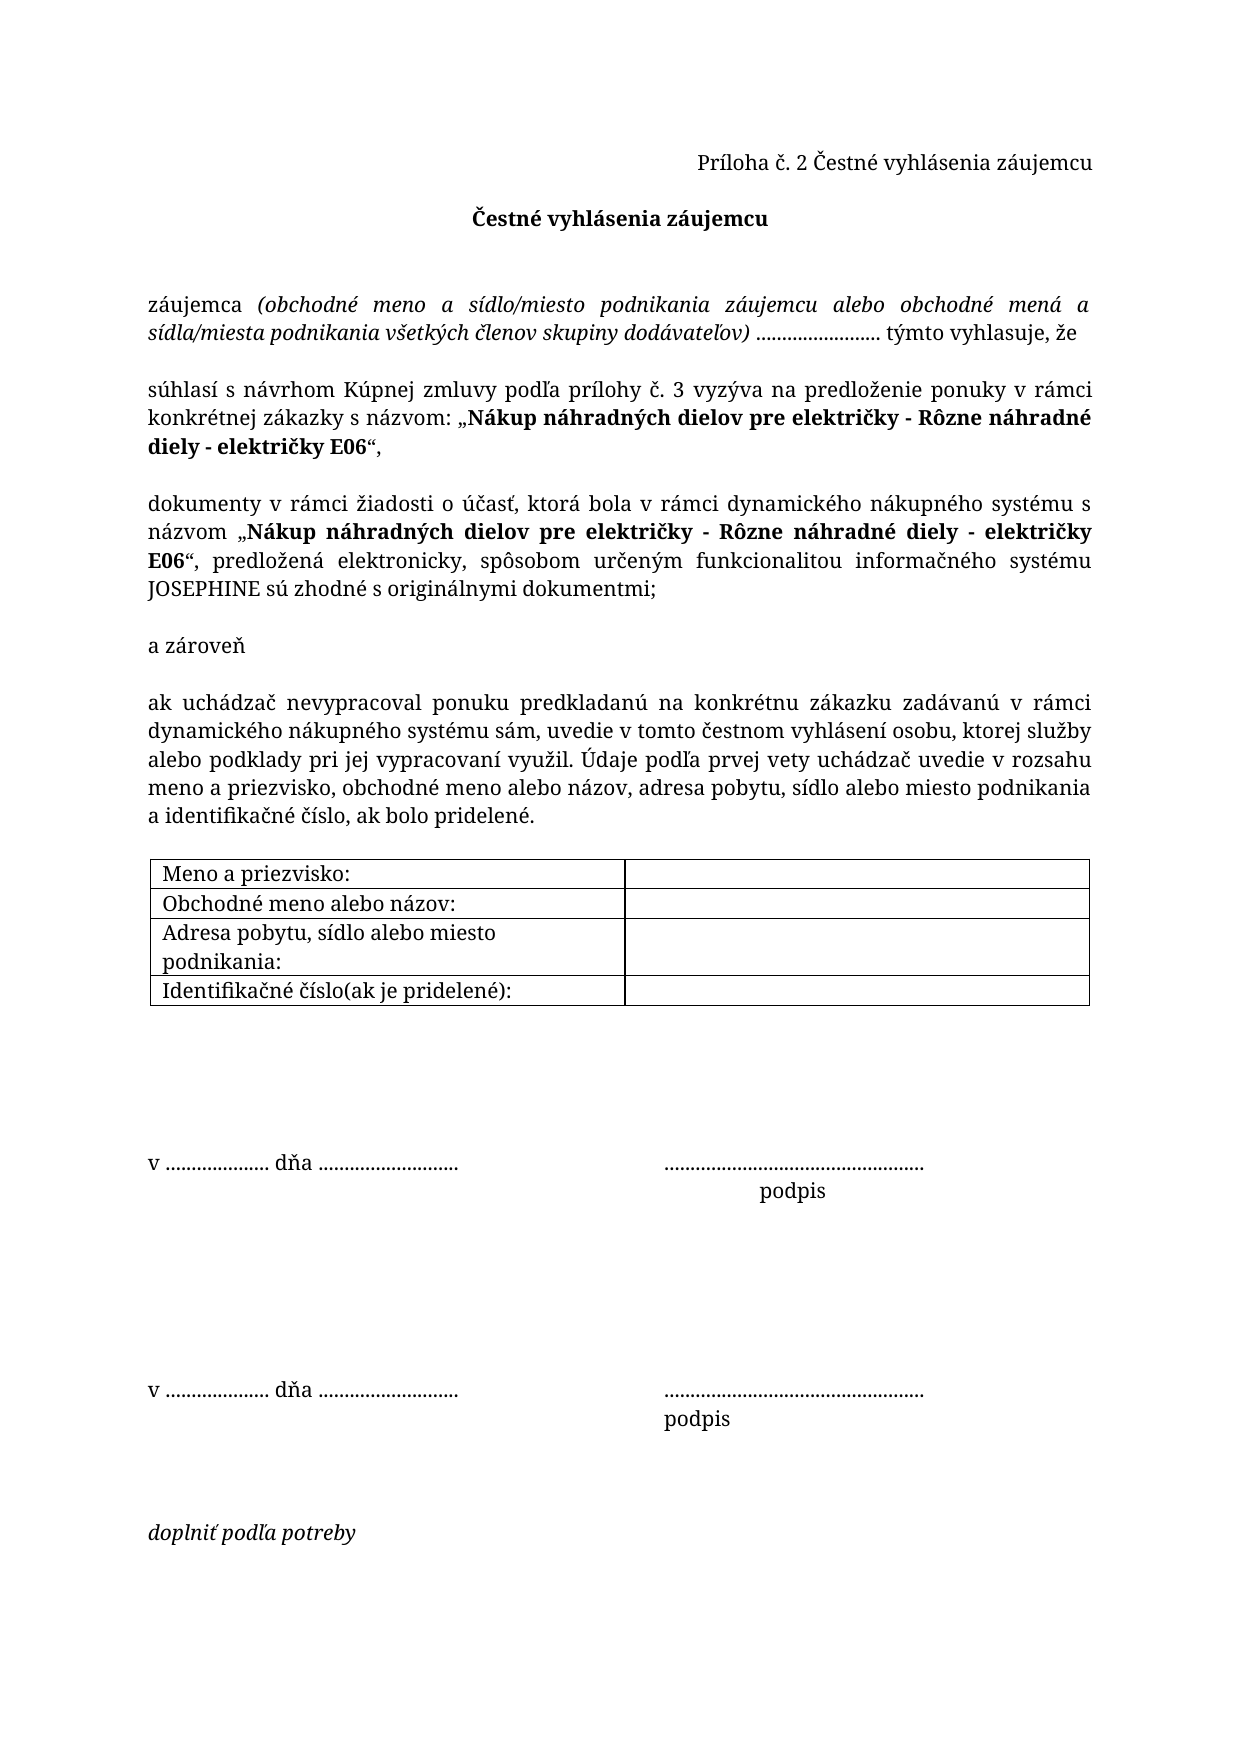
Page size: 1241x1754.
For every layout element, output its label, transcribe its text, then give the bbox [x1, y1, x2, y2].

table_cell Obchodné meno alebo názov: [151, 889, 624, 917]
table_cell Adresa pobytu, sídlo alebo miesto podnikania: [151, 919, 624, 975]
text doplniť podľa potreby [148, 1518, 1093, 1546]
text v .................... dňa ........................... .................................................. [148, 1148, 1093, 1177]
text ak uchádzač nevypracoval ponuku predkladanú na konkrétnu zákazku zadávanú v rámci dynamického nákupného systému sám, uvedie v tomto čestnom vyhlásení osobu, ktorej služby alebo podklady pri jej vypracovaní využil. Údaje podľa prvej vety uchádzač uvedie v rozsahu meno a priezvisko, obchodné meno alebo názov, adresa pobytu, sídlo alebo miesto podnikania a identifikačné číslo, ak bolo pridelené. [148, 688, 1093, 830]
text záujemca (obchodné meno a sídlo/miesto podnikania záujemcu alebo obchodné mená a sídla/miesta podnikania všetkých členov skupiny dodávateľov) ........................ týmto vyhlasuje, že [148, 290, 1093, 347]
table_header Meno a priezvisko: [151, 860, 624, 888]
text súhlasí s návrhom Kúpnej zmluvy podľa prílohy č. 3 vyzýva na predloženie ponuky v rámci konkrétnej zákazky s názvom: „Nákup náhradných dielov pre električky - Rôzne náhradné diely - električky E06“, [148, 375, 1093, 460]
text Čestné vyhlásenia záujemcu [148, 204, 1093, 233]
table_header [626, 860, 1089, 888]
table_cell [626, 889, 1089, 917]
text podpis [148, 1404, 1093, 1432]
table_cell [626, 919, 1089, 975]
text Príloha č. 2 Čestné vyhlásenia záujemcu [148, 148, 1093, 176]
text podpis [148, 1177, 1093, 1205]
table_cell Identifikačné číslo(ak je pridelené): [151, 976, 624, 1005]
text a zároveň [148, 631, 1093, 659]
text dokumenty v rámci žiadosti o účasť, ktorá bola v rámci dynamického nákupného systému s názvom „Nákup náhradných dielov pre električky - Rôzne náhradné diely - električky E06“, predložená elektronicky, spôsobom určeným funkcionalitou informačného systému JOSEPHINE sú zhodné s originálnymi dokumentmi; [148, 489, 1093, 603]
table_cell [626, 976, 1089, 1005]
text v .................... dňa ........................... .................................................. [148, 1376, 1093, 1404]
